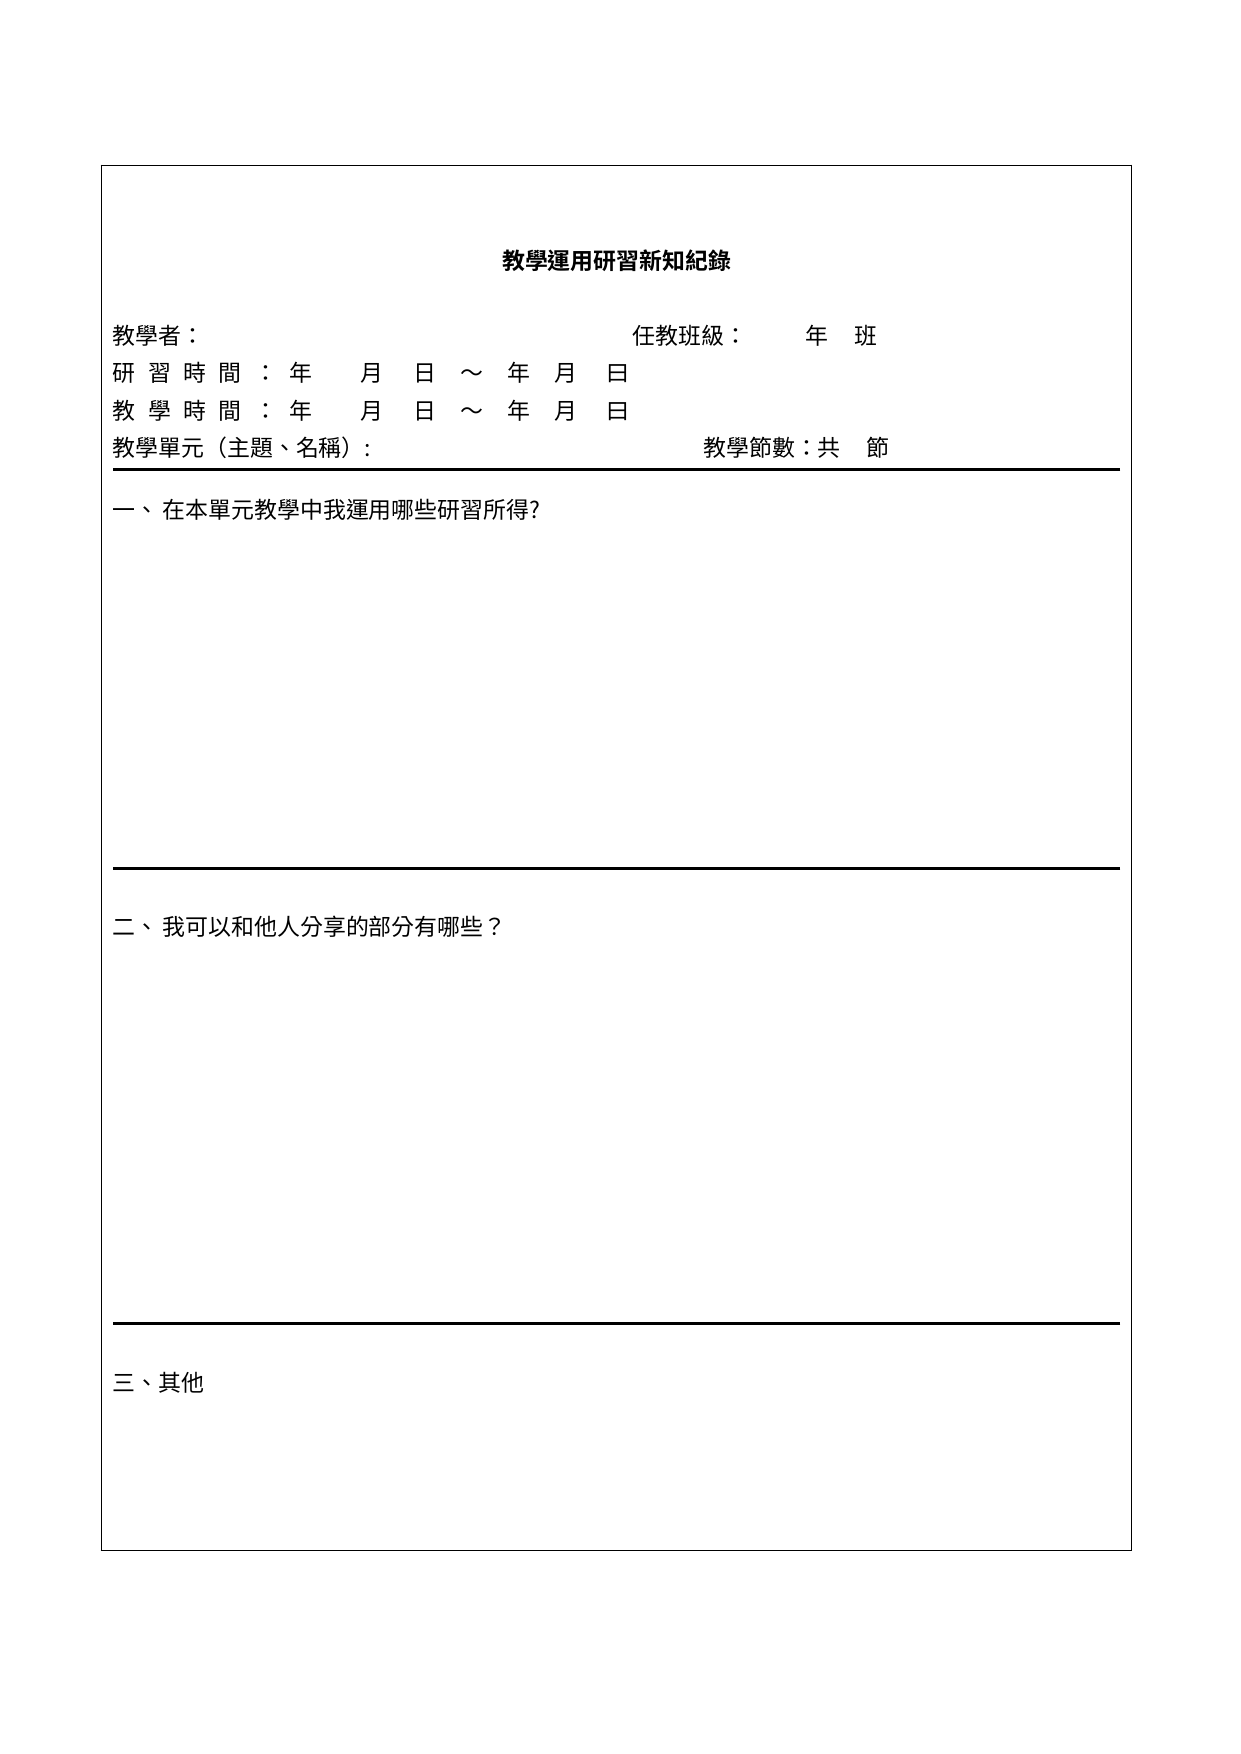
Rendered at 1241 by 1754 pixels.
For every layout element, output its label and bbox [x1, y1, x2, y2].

table_header [102, 166, 1131, 1550]
